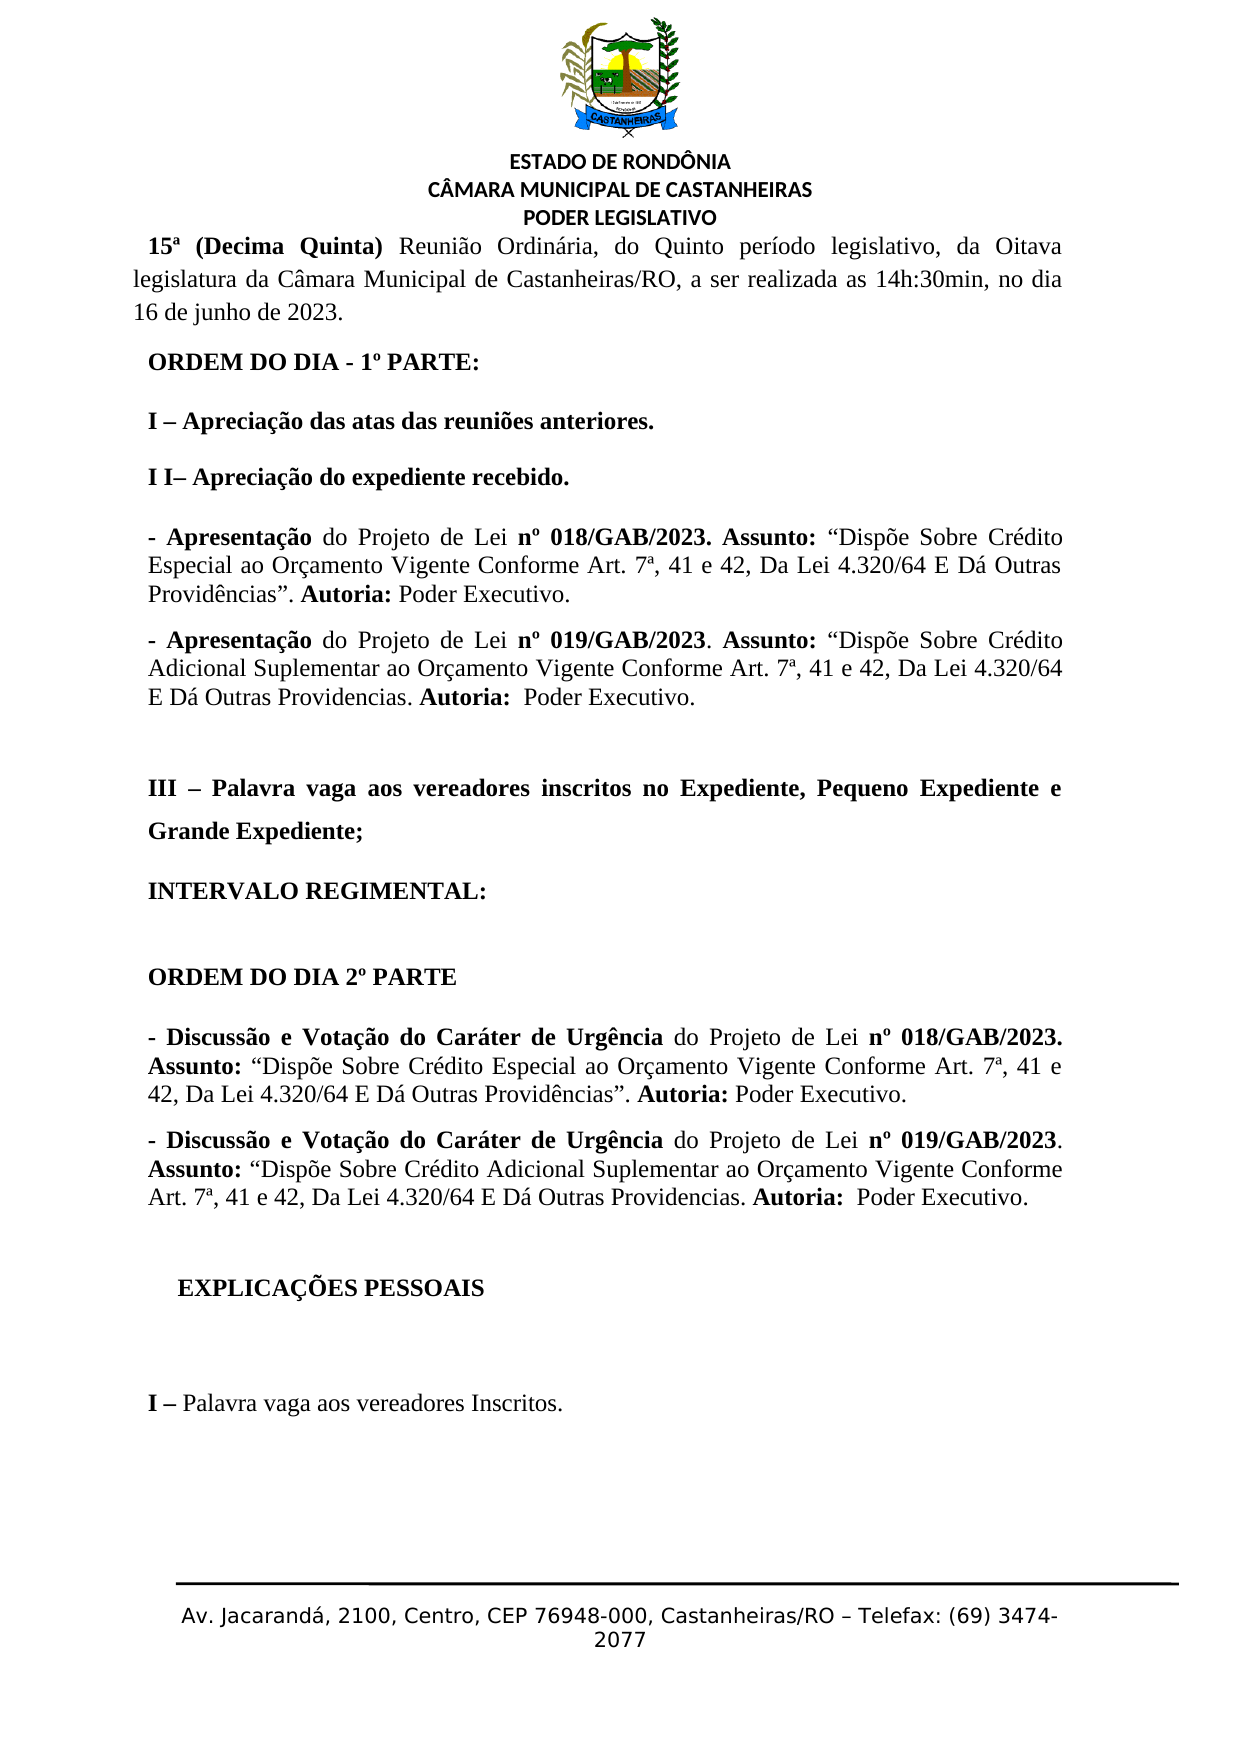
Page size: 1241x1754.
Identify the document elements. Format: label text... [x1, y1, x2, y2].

text - Discussão e Votação do Caráter de Urgência do Projeto de Lei nº 018/GAB/2023. Assunto: “Dispõe Sobre Crédito Especial ao Orçamento Vigente Conforme Art. 7ª, 41 e 42, Da Lei 4.320/64 E Dá Outras Providências”. Autoria: Poder Executivo. [148, 1022, 1063, 1108]
subtitle I – Palavra vaga aos vereadores Inscritos. [118, 1388, 1063, 1417]
picture [558, 15, 682, 140]
text I – Apreciação das atas das reuniões anteriores. [148, 406, 1063, 435]
text ORDEM DO DIA - 1º PARTE: [148, 347, 1063, 375]
text III – Palavra vaga aos vereadores inscritos no Expediente, Pequeno Expediente e Grande Expediente; [148, 773, 1063, 845]
text - Apresentação do Projeto de Lei nº 018/GAB/2023. Assunto: “Dispõe Sobre Crédito Especial ao Orçamento Vigente Conforme Art. 7ª, 41 e 42, Da Lei 4.320/64 E Dá Outras Providências”. Autoria: Poder Executivo. [148, 522, 1063, 608]
subtitle EXPLICAÇÕES PESSOAIS [177, 1273, 1063, 1302]
text - Discussão e Votação do Caráter de Urgência do Projeto de Lei nº 019/GAB/2023. Assunto: “Dispõe Sobre Crédito Adicional Suplementar ao Orçamento Vigente Conforme Art. 7ª, 41 e 42, Da Lei 4.320/64 E Dá Outras Providencias. Autoria: Poder Executivo. [148, 1125, 1063, 1211]
text I I– Apreciação do expediente recebido. [148, 462, 1063, 491]
text INTERVALO REGIMENTAL: [118, 876, 1063, 905]
text ORDEM DO DIA 2º PARTE [148, 962, 1063, 991]
text - Apresentação do Projeto de Lei nº 019/GAB/2023. Assunto: “Dispõe Sobre Crédito Adicional Suplementar ao Orçamento Vigente Conforme Art. 7ª, 41 e 42, Da Lei 4.320/64 E Dá Outras Providencias. Autoria: Poder Executivo. [148, 625, 1063, 711]
text 15ª (Decima Quinta) Reunião Ordinária, do Quinto período legislativo, da Oitava legislatura da Câmara Municipal de Castanheiras/RO, a ser realizada as 14h:30min, no dia 16 de junho de 2023. [133, 231, 1063, 326]
